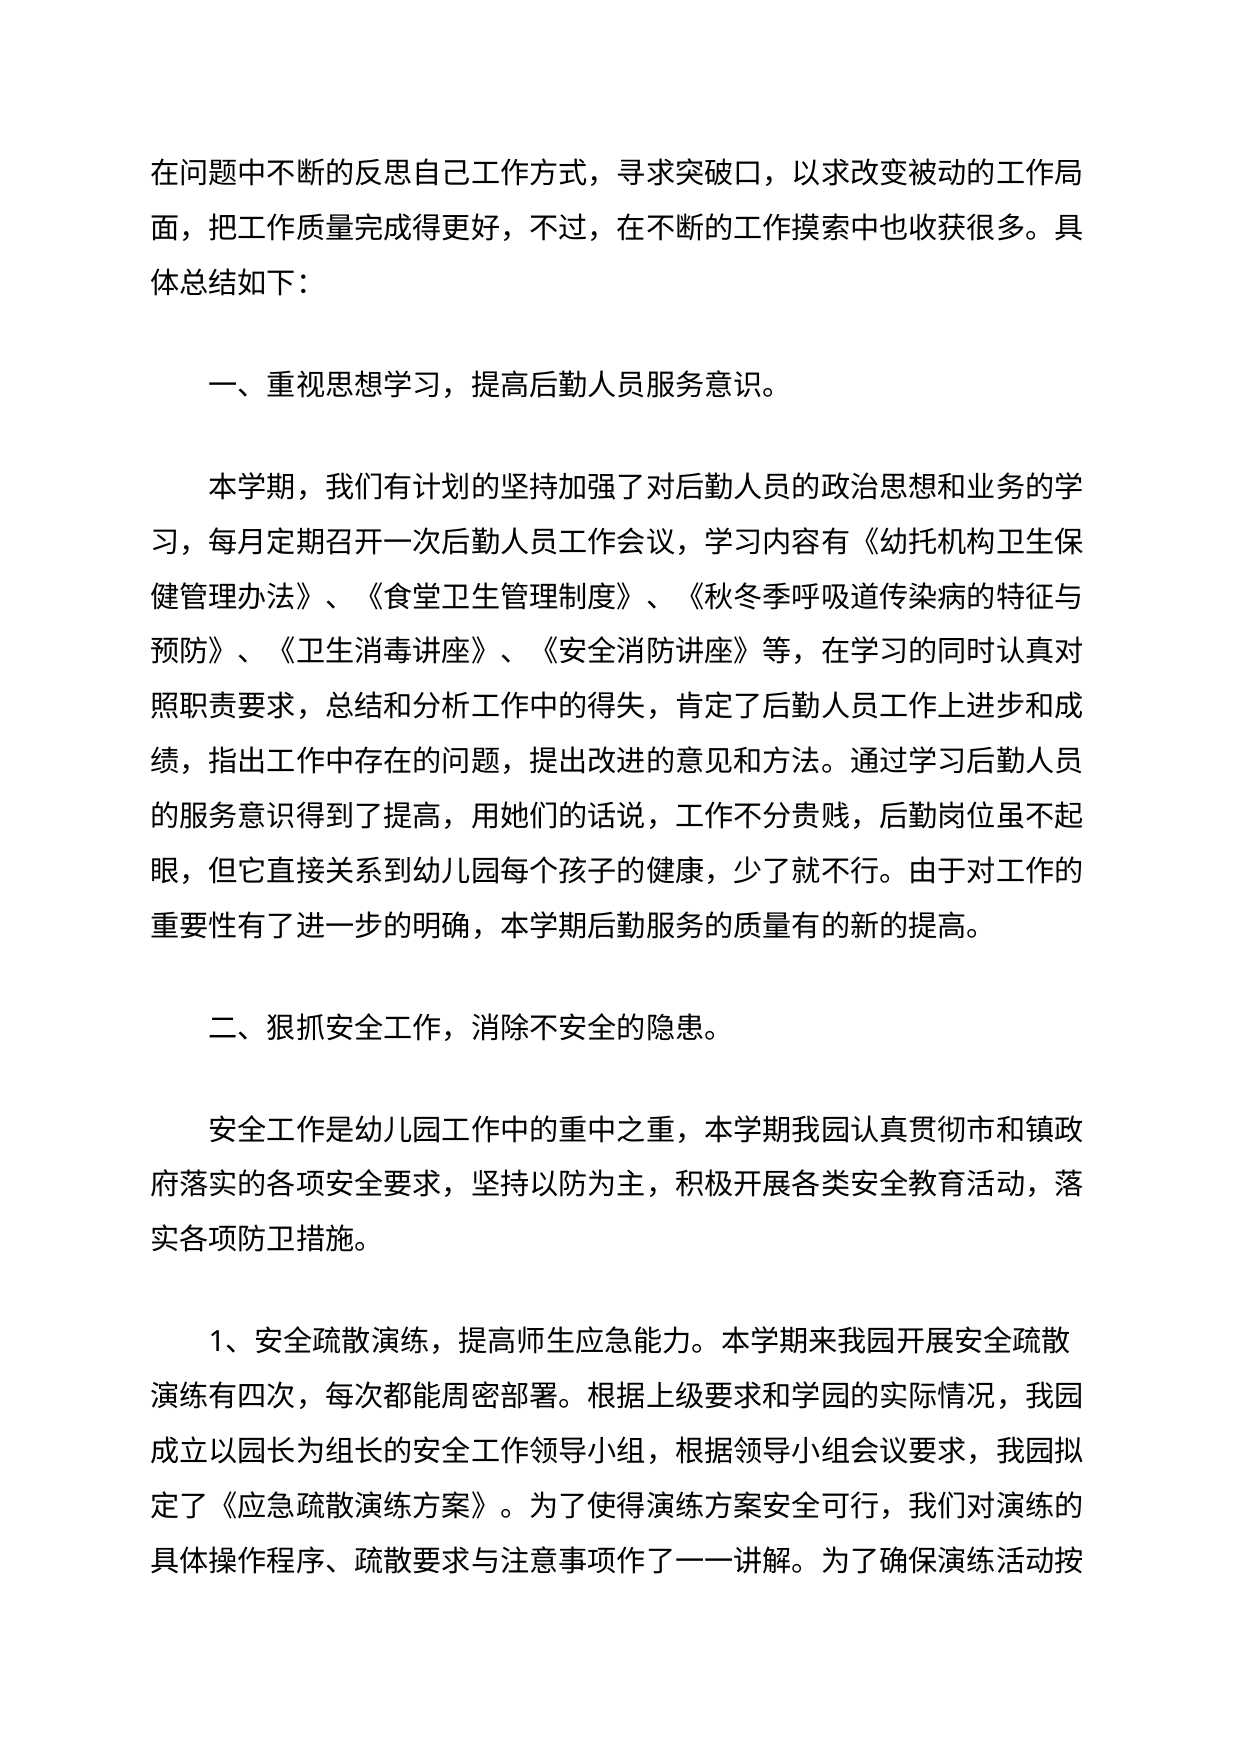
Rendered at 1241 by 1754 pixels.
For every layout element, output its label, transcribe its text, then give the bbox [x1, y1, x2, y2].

text 安全工作是幼儿园工作中的重中之重，本学期我园认真贯彻市和镇政府落实的各项安全要求，坚持以防为主，积极开展各类安全教育活动，落实各项防卫措施。 [150, 1106, 1090, 1258]
text 一、重视思想学习，提高后勤人员服务意识。 [150, 362, 1090, 404]
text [150, 150, 1090, 302]
text 二、狠抓安全工作，消除不安全的隐患。 [150, 1004, 1090, 1047]
text 本学期，我们有计划的坚持加强了对后勤人员的政治思想和业务的学习，每月定期召开一次后勤人员工作会议，学习内容有《幼托机构卫生保健管理办法》、《食堂卫生管理制度》、《秋冬季呼吸道传染病的特征与预防》、《卫生消毒讲座》、《安全消防讲座》等，在学习的同时认真对照职责要求，总结和分析工作中的得失，肯定了后勤人员工作上进步和成绩，指出工作中存在的问题，提出改进的意见和方法。通过学习后勤人员的服务意识得到了提高，用她们的话说，工作不分贵贱，后勤岗位虽不起眼，但它直接关系到幼儿园每个孩子的健康，少了就不行。由于对工作的重要性有了进一步的明确，本学期后勤服务的质量有的新的提高。 [150, 463, 1090, 945]
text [150, 1318, 1090, 1579]
